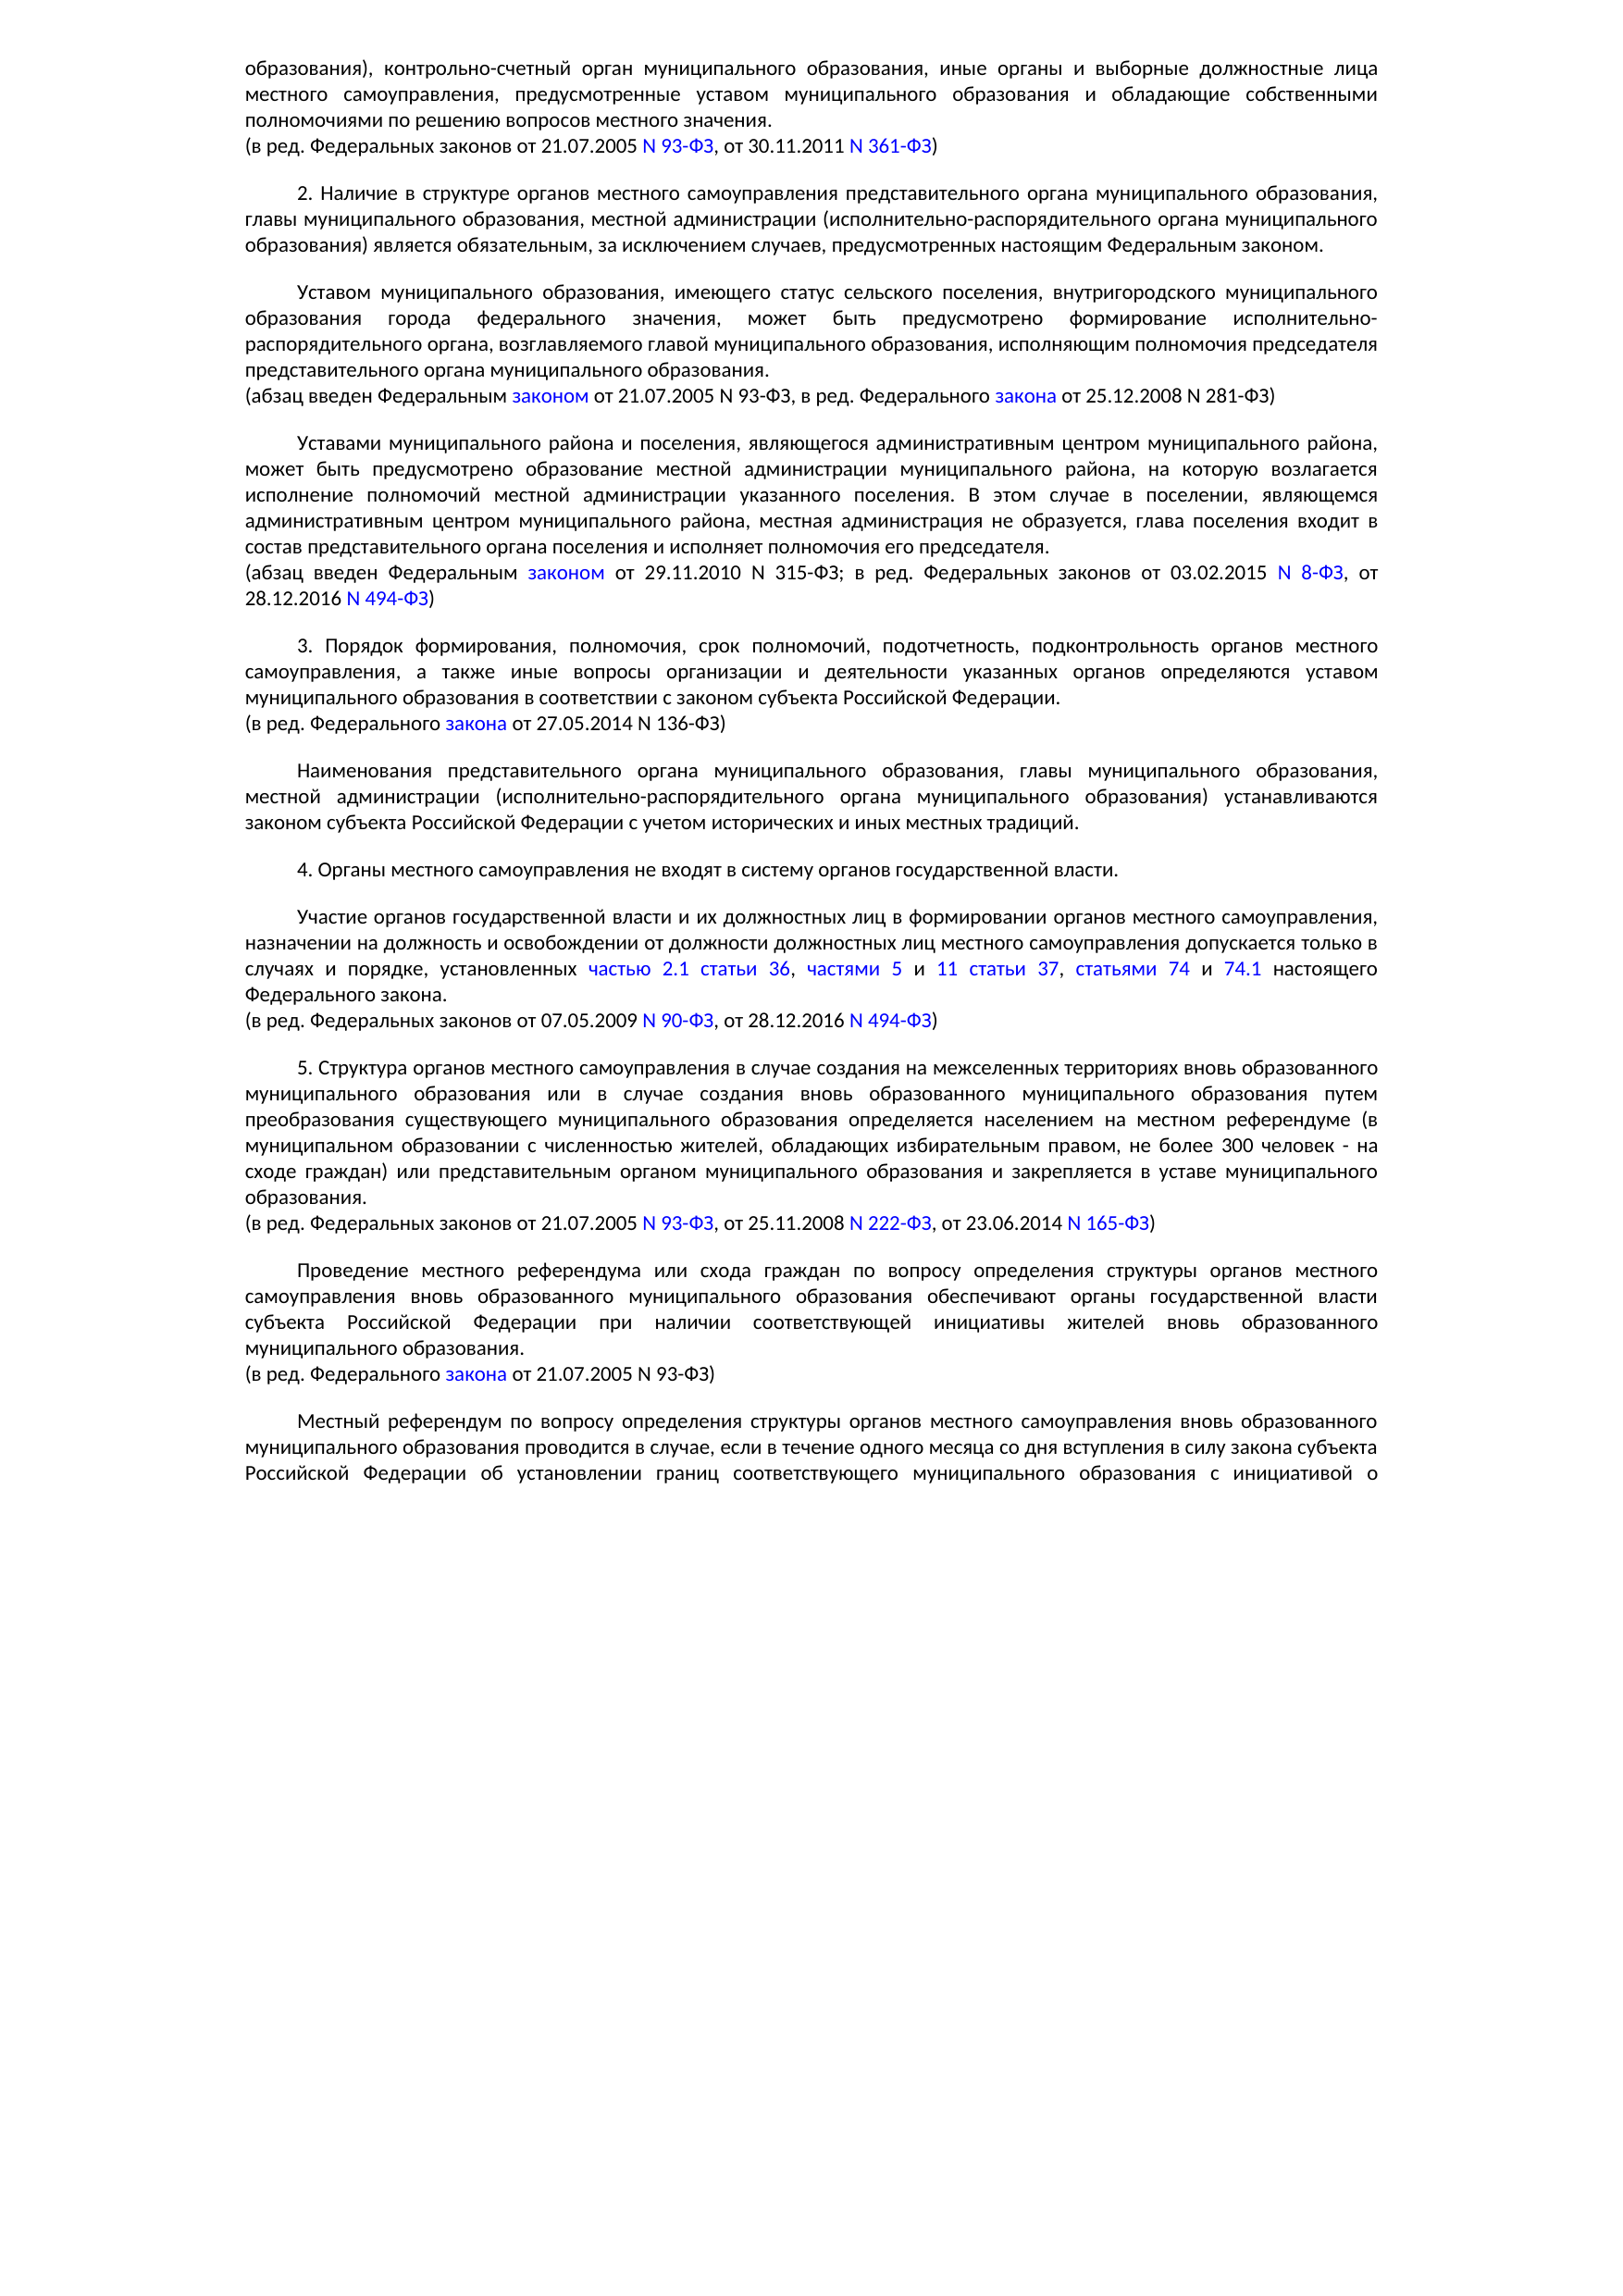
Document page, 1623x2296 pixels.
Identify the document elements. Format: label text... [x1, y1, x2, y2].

text 4. Органы местного самоуправления не входят в систему органов государственной власти. [244, 856, 1378, 882]
text (в ред. Федеральных законов от 21.07.2005 N 93-ФЗ, от 30.11.2011 N 361-ФЗ) [244, 132, 1378, 158]
text Наименования представительного органа муниципального образования, главы муниципального образования, местной администрации (исполнительно-распорядительного органа муниципального образования) устанавливаются законом субъекта Российской Федерации с учетом исторических и иных местных традиций. [244, 757, 1378, 835]
text 2. Наличие в структуре органов местного самоуправления представительного органа муниципального образования, главы муниципального образования, местной администрации (исполнительно-распорядительного органа муниципального образования) является обязательным, за исключением случаев, предусмотренных настоящим Федеральным законом. [244, 180, 1378, 257]
text (в ред. Федеральных законов от 07.05.2009 N 90-ФЗ, от 28.12.2016 N 494-ФЗ) [244, 1007, 1378, 1033]
text (абзац введен Федеральным законом от 29.11.2010 N 315-ФЗ; в ред. Федеральных законов от 03.02.2015 N 8-ФЗ, от 28.12.2016 N 494-ФЗ) [244, 559, 1378, 611]
text Проведение местного референдума или схода граждан по вопросу определения структуры органов местного самоуправления вновь образованного муниципального образования обеспечивают органы государственной власти субъекта Российской Федерации при наличии соответствующей инициативы жителей вновь образованного муниципального образования. [244, 1257, 1378, 1360]
text (в ред. Федерального закона от 27.05.2014 N 136-ФЗ) [244, 710, 1378, 736]
text (в ред. Федеральных законов от 21.07.2005 N 93-ФЗ, от 25.11.2008 N 222-ФЗ, от 23.06.2014 N 165-ФЗ) [244, 1210, 1378, 1235]
text 3. Порядок формирования, полномочия, срок полномочий, подотчетность, подконтрольность органов местного самоуправления, а также иные вопросы организации и деятельности указанных органов определяются уставом муниципального образования в соответствии с законом субъекта Российской Федерации. [244, 632, 1378, 710]
text (в ред. Федерального закона от 21.07.2005 N 93-ФЗ) [244, 1360, 1378, 1386]
text Участие органов государственной власти и их должностных лиц в формировании органов местного самоуправления, назначении на должность и освобождении от должности должностных лиц местного самоуправления допускается только в случаях и порядке, установленных частью 2.1 статьи 36, частями 5 и 11 статьи 37, статьями 74 и 74.1 настоящего Федерального закона. [244, 903, 1378, 1007]
text Уставами муниципального района и поселения, являющегося административным центром муниципального района, может быть предусмотрено образование местной администрации муниципального района, на которую возлагается исполнение полномочий местной администрации указанного поселения. В этом случае в поселении, являющемся административным центром муниципального района, местная администрация не образуется, глава поселения входит в состав представительного органа поселения и исполняет полномочия его председателя. [244, 429, 1378, 559]
text (абзац введен Федеральным законом от 21.07.2005 N 93-ФЗ, в ред. Федерального закона от 25.12.2008 N 281-ФЗ) [244, 382, 1378, 408]
text 1. Структуру органов местного самоуправления составляют представительный орган муниципального образования, глава муниципального образования, местная администрация (исполнительно-распорядительный орган муниципального образования), контрольно-счетный орган муниципального образования, иные органы и выборные должностные лица местного самоуправления, предусмотренные уставом муниципального образования и обладающие собственными полномочиями по решению вопросов местного значения. [244, 55, 1378, 132]
text Уставом муниципального образования, имеющего статус сельского поселения, внутригородского муниципального образования города федерального значения, может быть предусмотрено формирование исполнительно-распорядительного органа, возглавляемого главой муниципального образования, исполняющим полномочия председателя представительного органа муниципального образования. [244, 279, 1378, 382]
text 5. Структура органов местного самоуправления в случае создания на межселенных территориях вновь образованного муниципального образования или в случае создания вновь образованного муниципального образования путем преобразования существующего муниципального образования определяется населением на местном референдуме (в муниципальном образовании с численностью жителей, обладающих избирательным правом, не более 300 человек - на сходе граждан) или представительным органом муниципального образования и закрепляется в уставе муниципального образования. [244, 1054, 1378, 1210]
